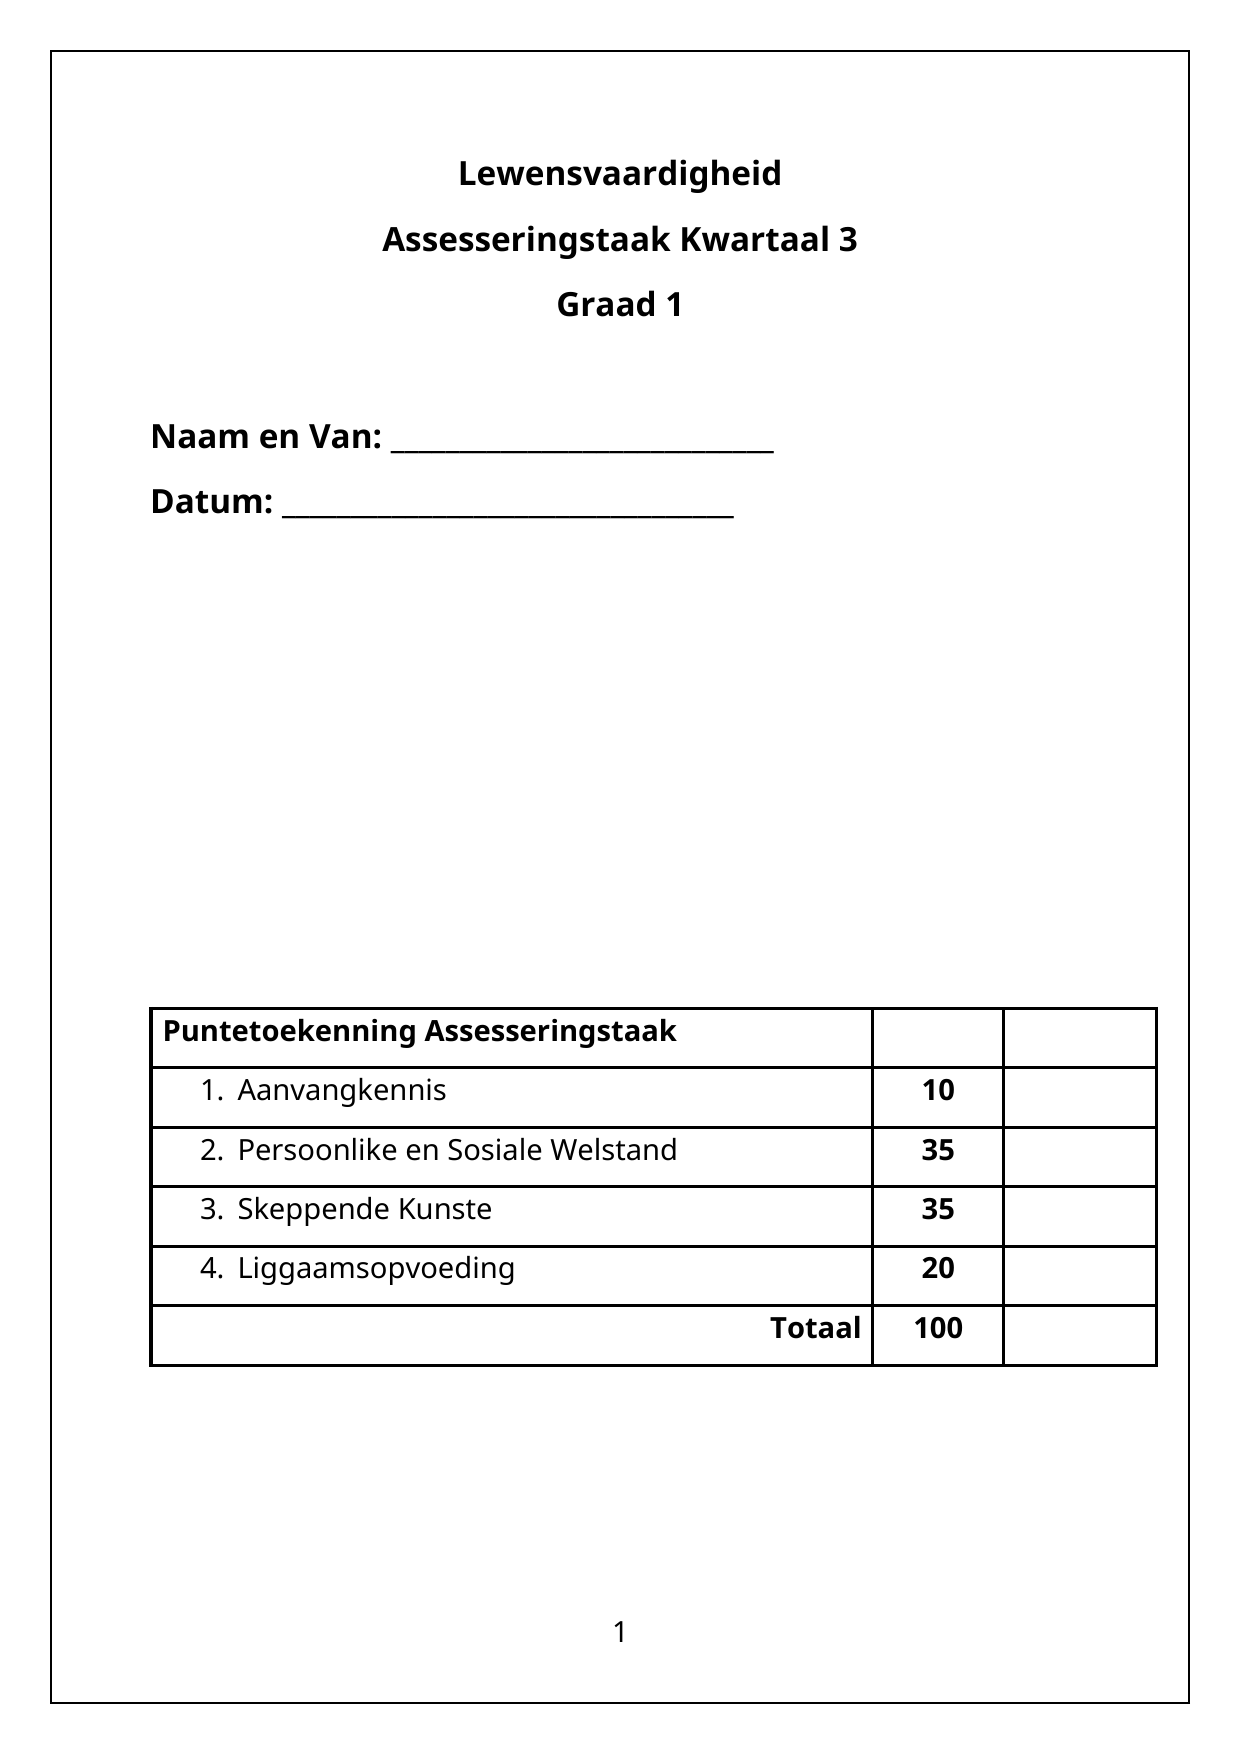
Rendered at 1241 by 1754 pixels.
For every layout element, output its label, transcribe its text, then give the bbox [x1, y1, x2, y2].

text Lewensvaardigheid [150, 150, 1090, 195]
table_cell Liggaamsopvoeding [153, 1248, 871, 1304]
table_header [874, 1010, 1002, 1066]
text Assesseringstaak Kwartaal 3 [150, 216, 1090, 261]
table_cell [1005, 1248, 1155, 1304]
table_cell Persoonlike en Sosiale Welstand [153, 1129, 871, 1185]
table_cell 35 [874, 1188, 1002, 1245]
text Datum: _________________________________ [150, 478, 1090, 523]
table_cell [1005, 1188, 1155, 1245]
table_header Puntetoekenning Assesseringstaak [153, 1010, 871, 1066]
table_cell 100 [874, 1307, 1002, 1364]
text Naam en Van: ____________________________ [150, 412, 1090, 458]
table_header [1005, 1010, 1155, 1066]
table_cell [1005, 1307, 1155, 1364]
table_cell Totaal [153, 1307, 871, 1364]
table_cell 35 [874, 1129, 1002, 1185]
table_cell Aanvangkennis [153, 1069, 871, 1126]
text Graad 1 [150, 281, 1090, 327]
table_cell [1005, 1129, 1155, 1185]
table_cell 20 [874, 1248, 1002, 1304]
table_cell [1005, 1069, 1155, 1126]
table_cell Skeppende Kunste [153, 1188, 871, 1245]
table_cell 10 [874, 1069, 1002, 1126]
